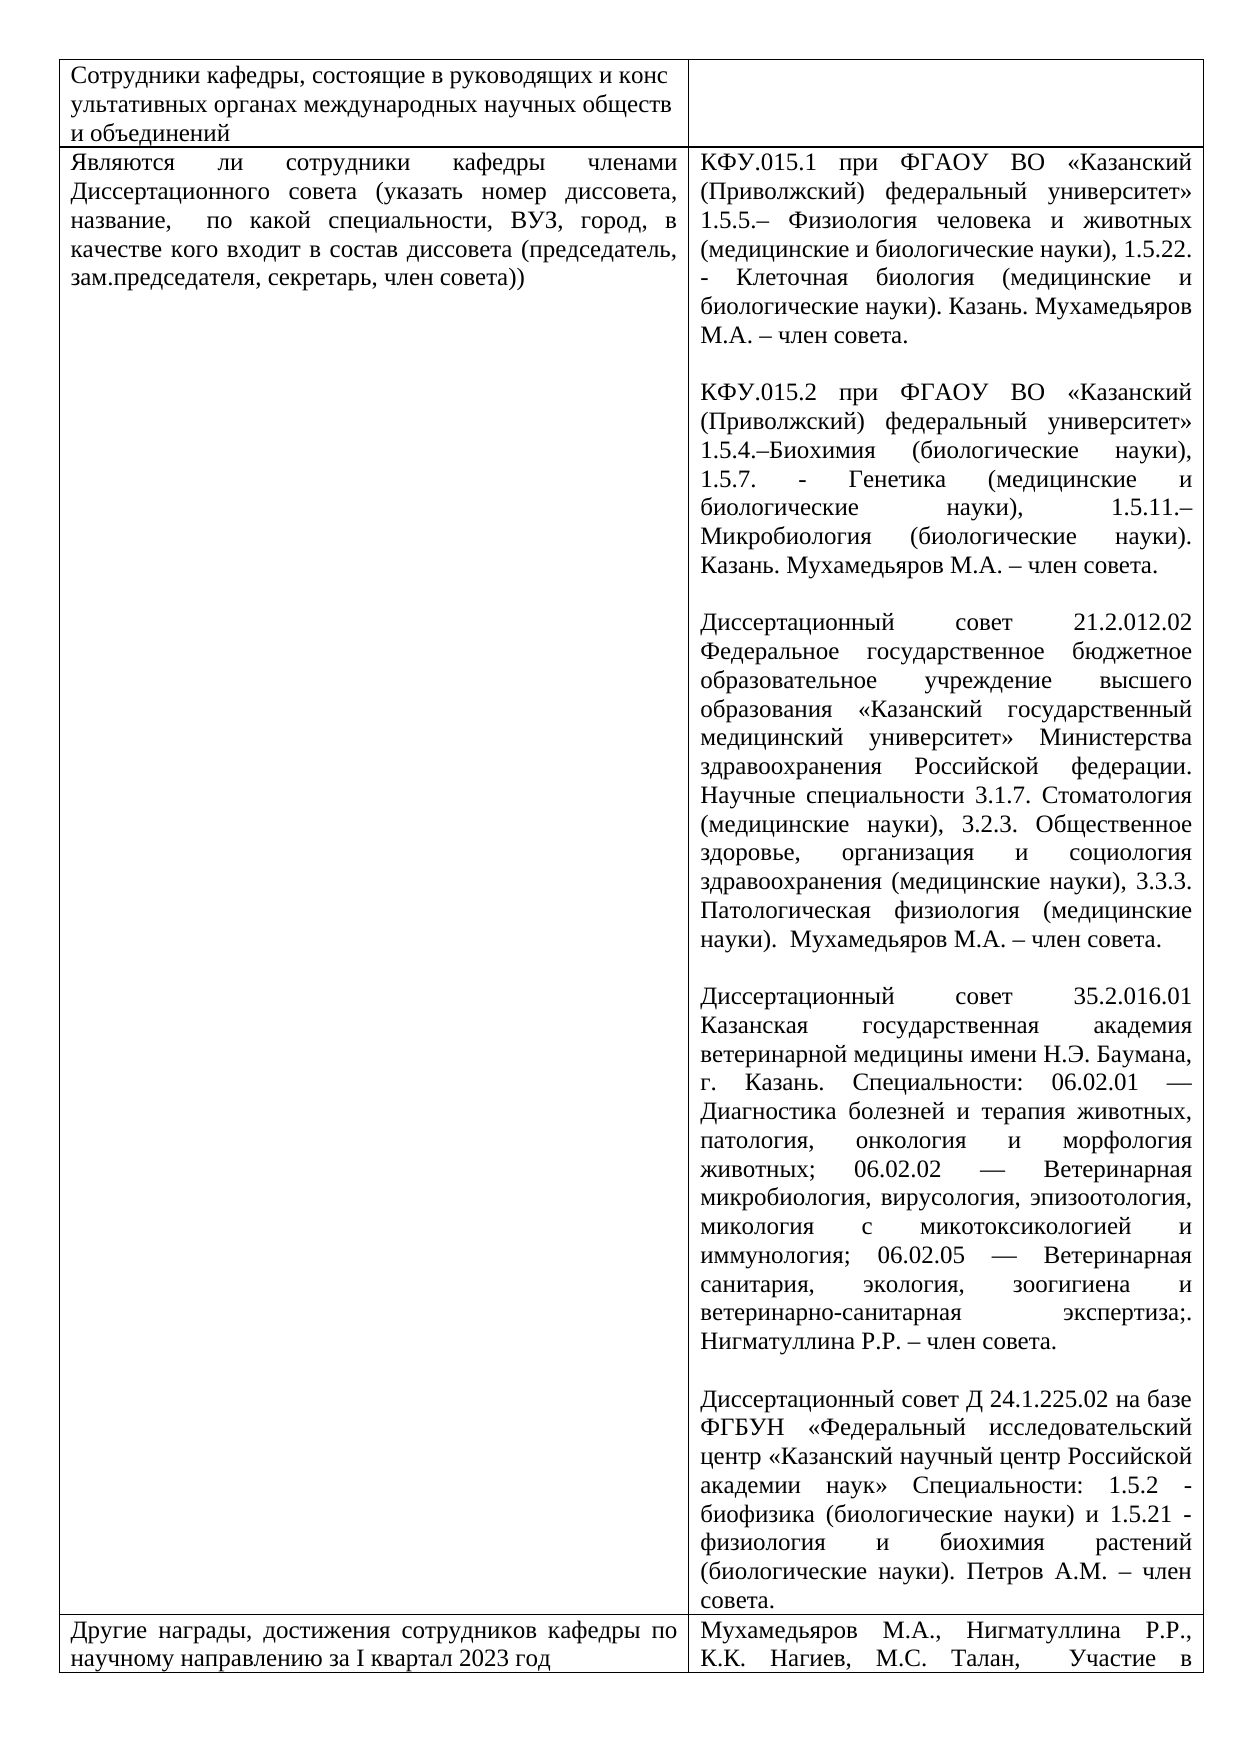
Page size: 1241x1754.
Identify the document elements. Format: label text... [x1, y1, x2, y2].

table_cell Являются ли сотрудники кафедры членами Диссертационного совета (указать номер диссовета, название, по какой специальности, ВУЗ, город, в качестве кого входит в состав диссовета (председатель, зам.председателя, секретарь, член совета)) [60, 148, 688, 1614]
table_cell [60, 1615, 688, 1672]
table_cell [689, 60, 1203, 146]
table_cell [689, 1615, 1203, 1672]
table_cell Сотрудники кафедры, состоящие в руководящих и консультативных органах международных научных обществ и объединений [60, 60, 688, 146]
table_cell КФУ.015.1 при ФГАОУ ВО «Казанский (Приволжский) федеральный университет» 1.5.5.– Физиология человека и животных (медицинские и биологические науки), 1.5.22. - Клеточная биология (медицинские и биологические науки). Казань. Мухамедьяров М.А. – член совета. КФУ.015.2 при ФГАОУ ВО «Казанский (Приволжский) федеральный университет» 1.5.4.–Биохимия (биологические науки), 1.5.7. - Генетика (медицинские и биологические науки), 1.5.11.–Микробиология (биологические науки). Казань. Мухамедьяров М.А. – член совета. Диссертационный совет 21.2.012.02 Федеральное государственное бюджетное образовательное учреждение высшего образования «Казанский государственный медицинский университет» Министерства здравоохранения Российской федерации. Научные специальности 3.1.7. Стоматология (медицинские науки), 3.2.3. Общественное здоровье, организация и социология здравоохранения (медицинские науки), 3.3.3. Патологическая физиология (медицинские науки). Мухамедьяров М.А. – член совета. Диссертационный совет 35.2.016.01 Казанская государственная академия ветеринарной медицины имени Н.Э. Баумана, г. Казань. Специальности: 06.02.01 — Диагностика болезней и терапия животных, патология, онкология и морфология животных; 06.02.02 — Ветеринарная микробиология, вирусология, эпизоотология, микология с микотоксикологией и иммунология; 06.02.05 — Ветеринарная санитария, экология, зоогигиена и ветеринарно-санитарная экспертиза;. Нигматуллина Р.Р. – член совета. Диссертационный совет Д 24.1.225.02 на базе ФГБУН «Федеральный исследовательский центр «Казанский научный центр Российской академии наук» Специальности: 1.5.2 - биофизика (биологические науки) и 1.5.21 - физиология и биохимия растений (биологические науки). Петров А.М. – член совета. [689, 148, 1203, 1614]
